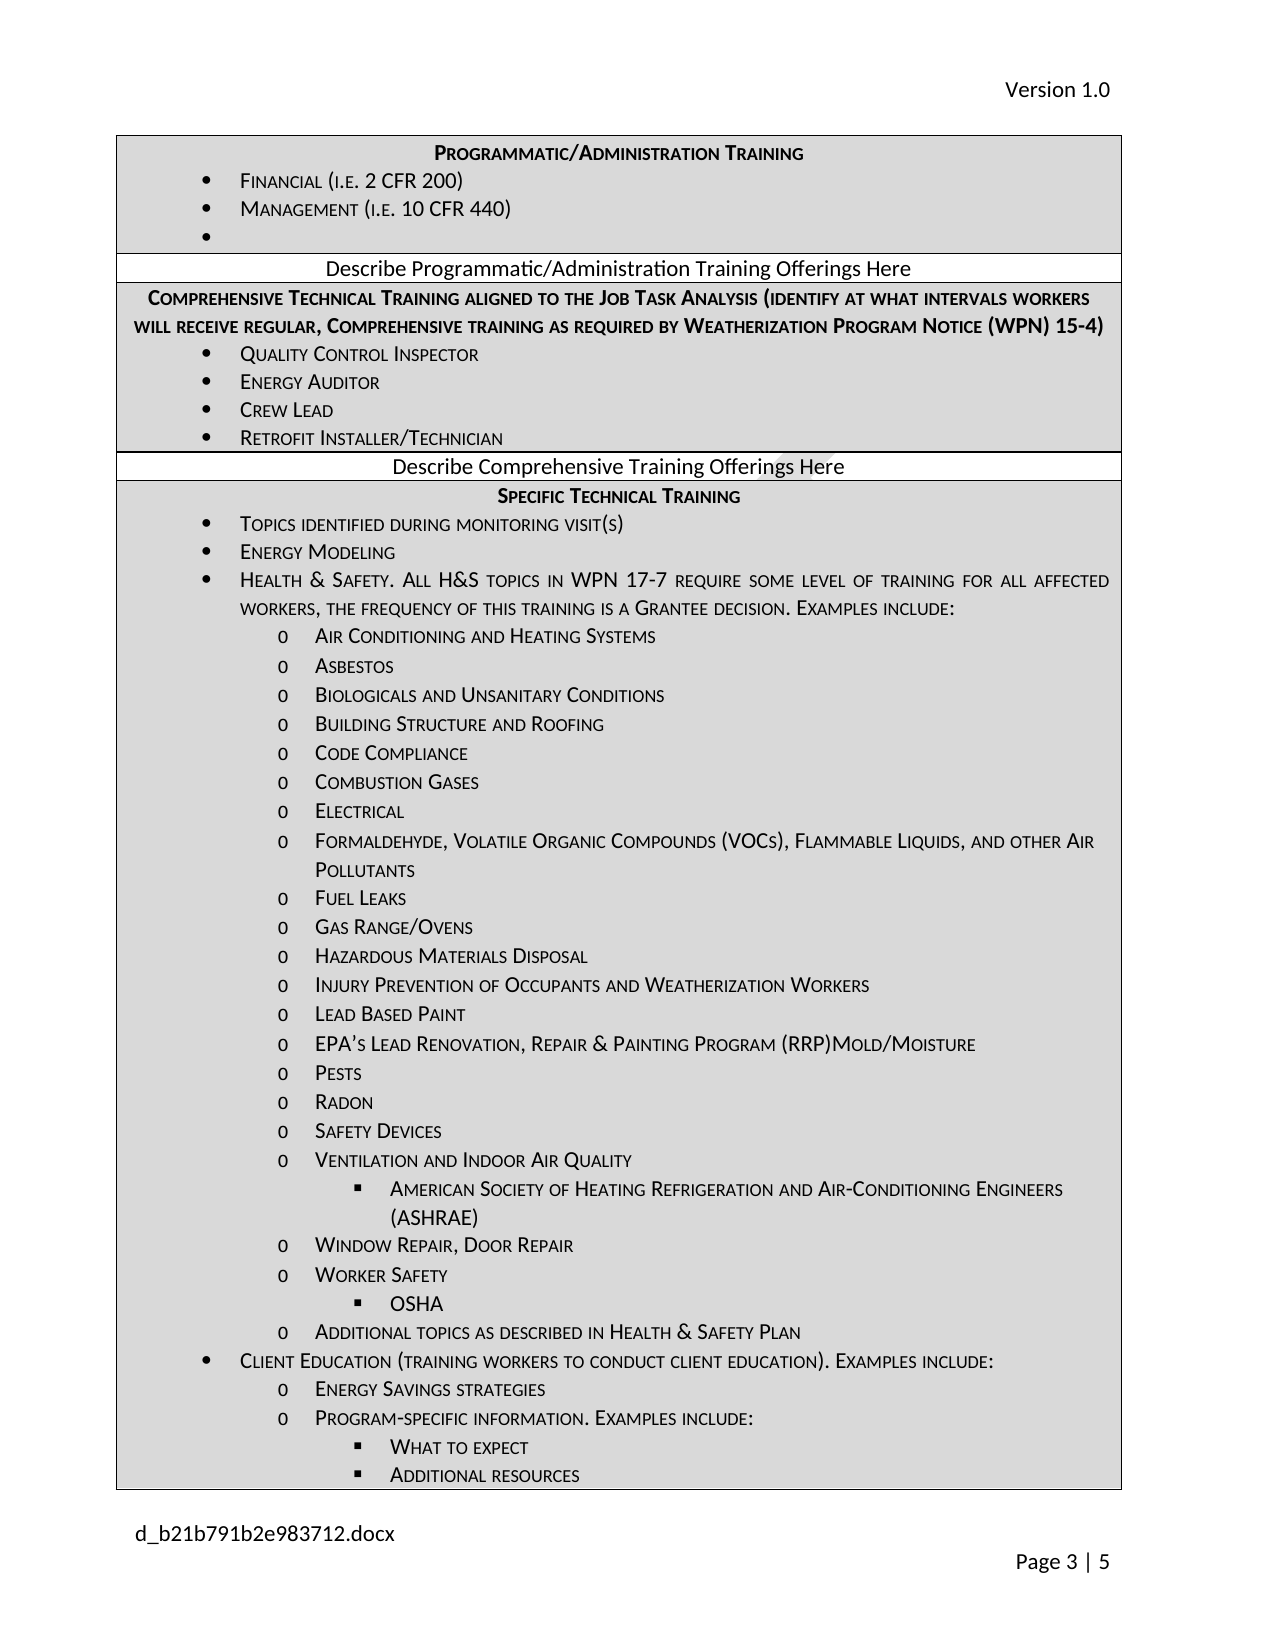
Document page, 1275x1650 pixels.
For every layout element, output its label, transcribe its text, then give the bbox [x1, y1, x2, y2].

table_cell Comprehensive Technical Training aligned to the Job Task Analysis (identify at what intervals workers will receive regular, Comprehensive training as required by Weatherization Program Notice (WPN) 15-4) Quality Control Inspector Energy Auditor Crew Lead Retrofit Installer/Technician [117, 283, 1121, 451]
table_cell Programmatic/Administration Training Financial (i.e. 2 CFR 200) Management (i.e. 10 CFR 440) [117, 136, 1121, 253]
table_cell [117, 481, 1121, 1488]
